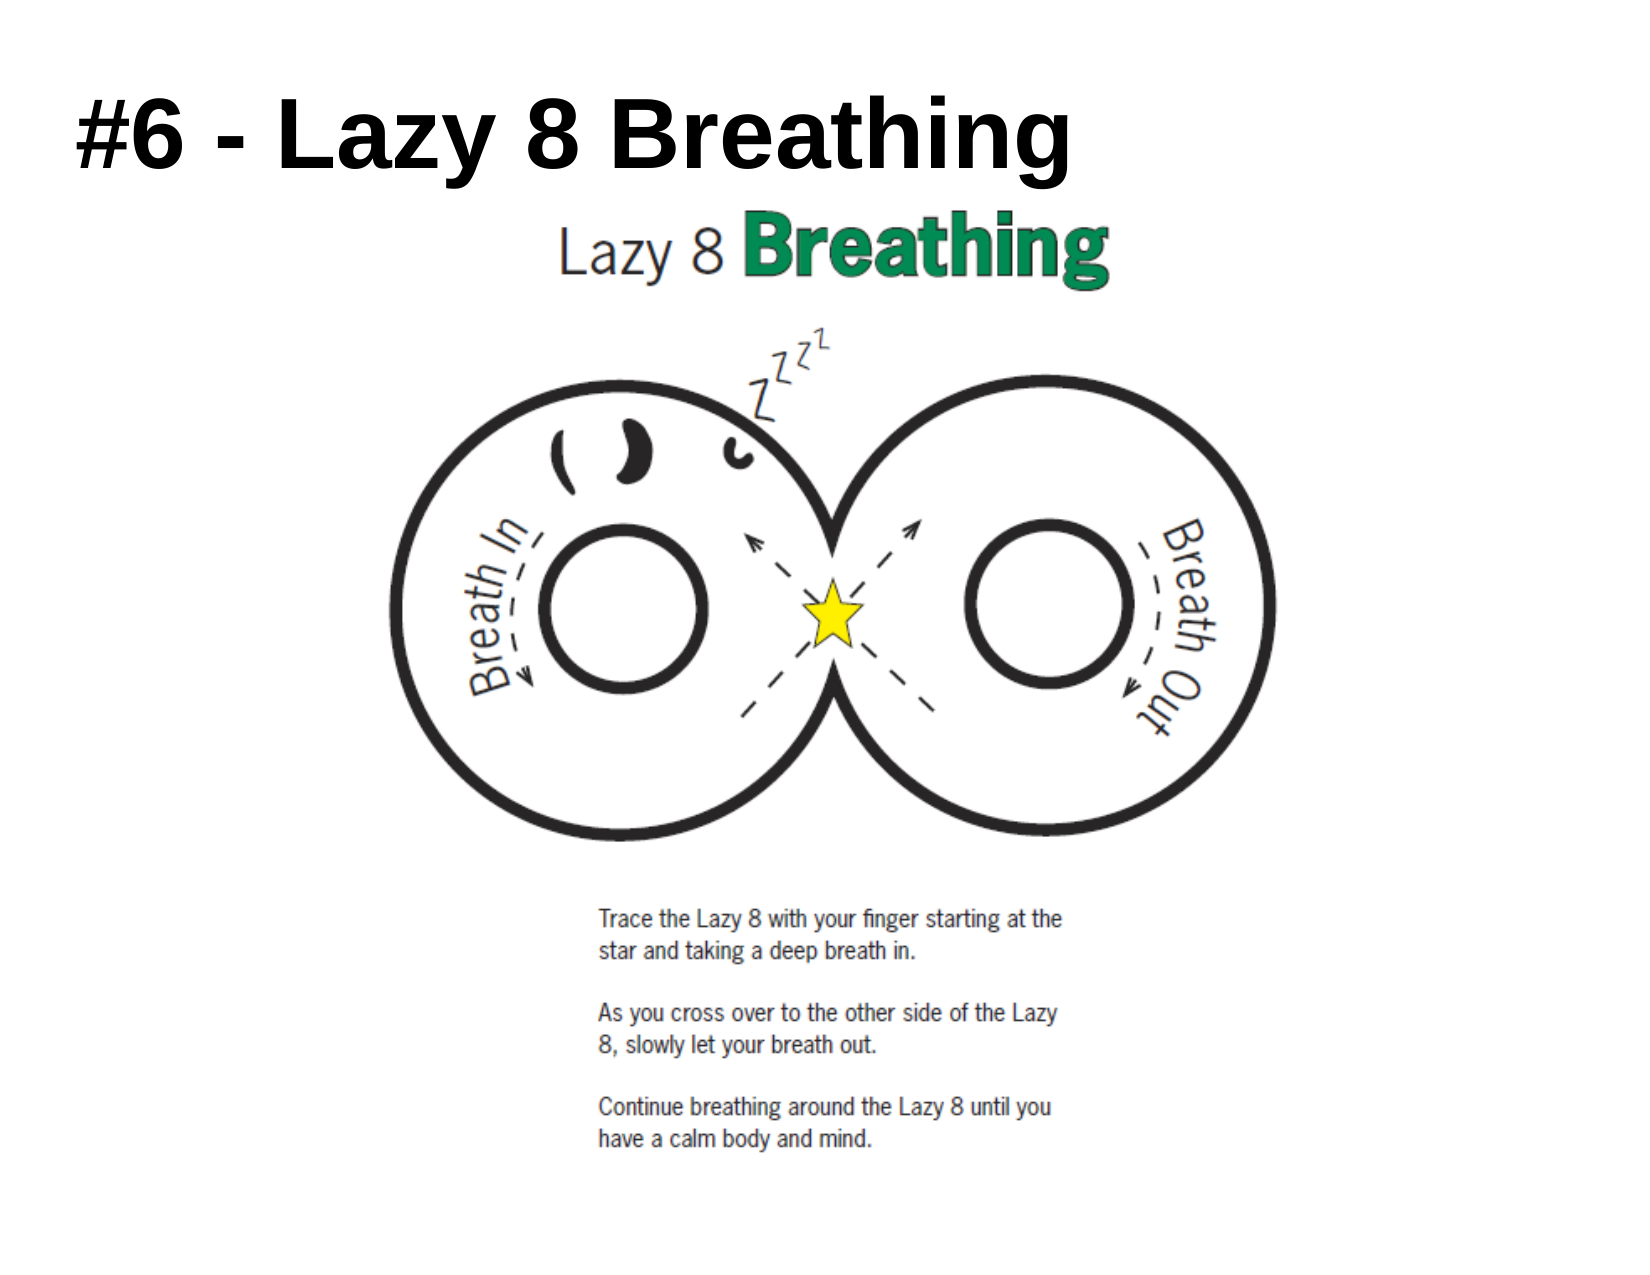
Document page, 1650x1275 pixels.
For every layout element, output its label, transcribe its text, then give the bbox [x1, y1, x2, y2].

picture [339, 190, 1311, 1181]
text #6 - Lazy 8 Breathing [75, 75, 1575, 190]
